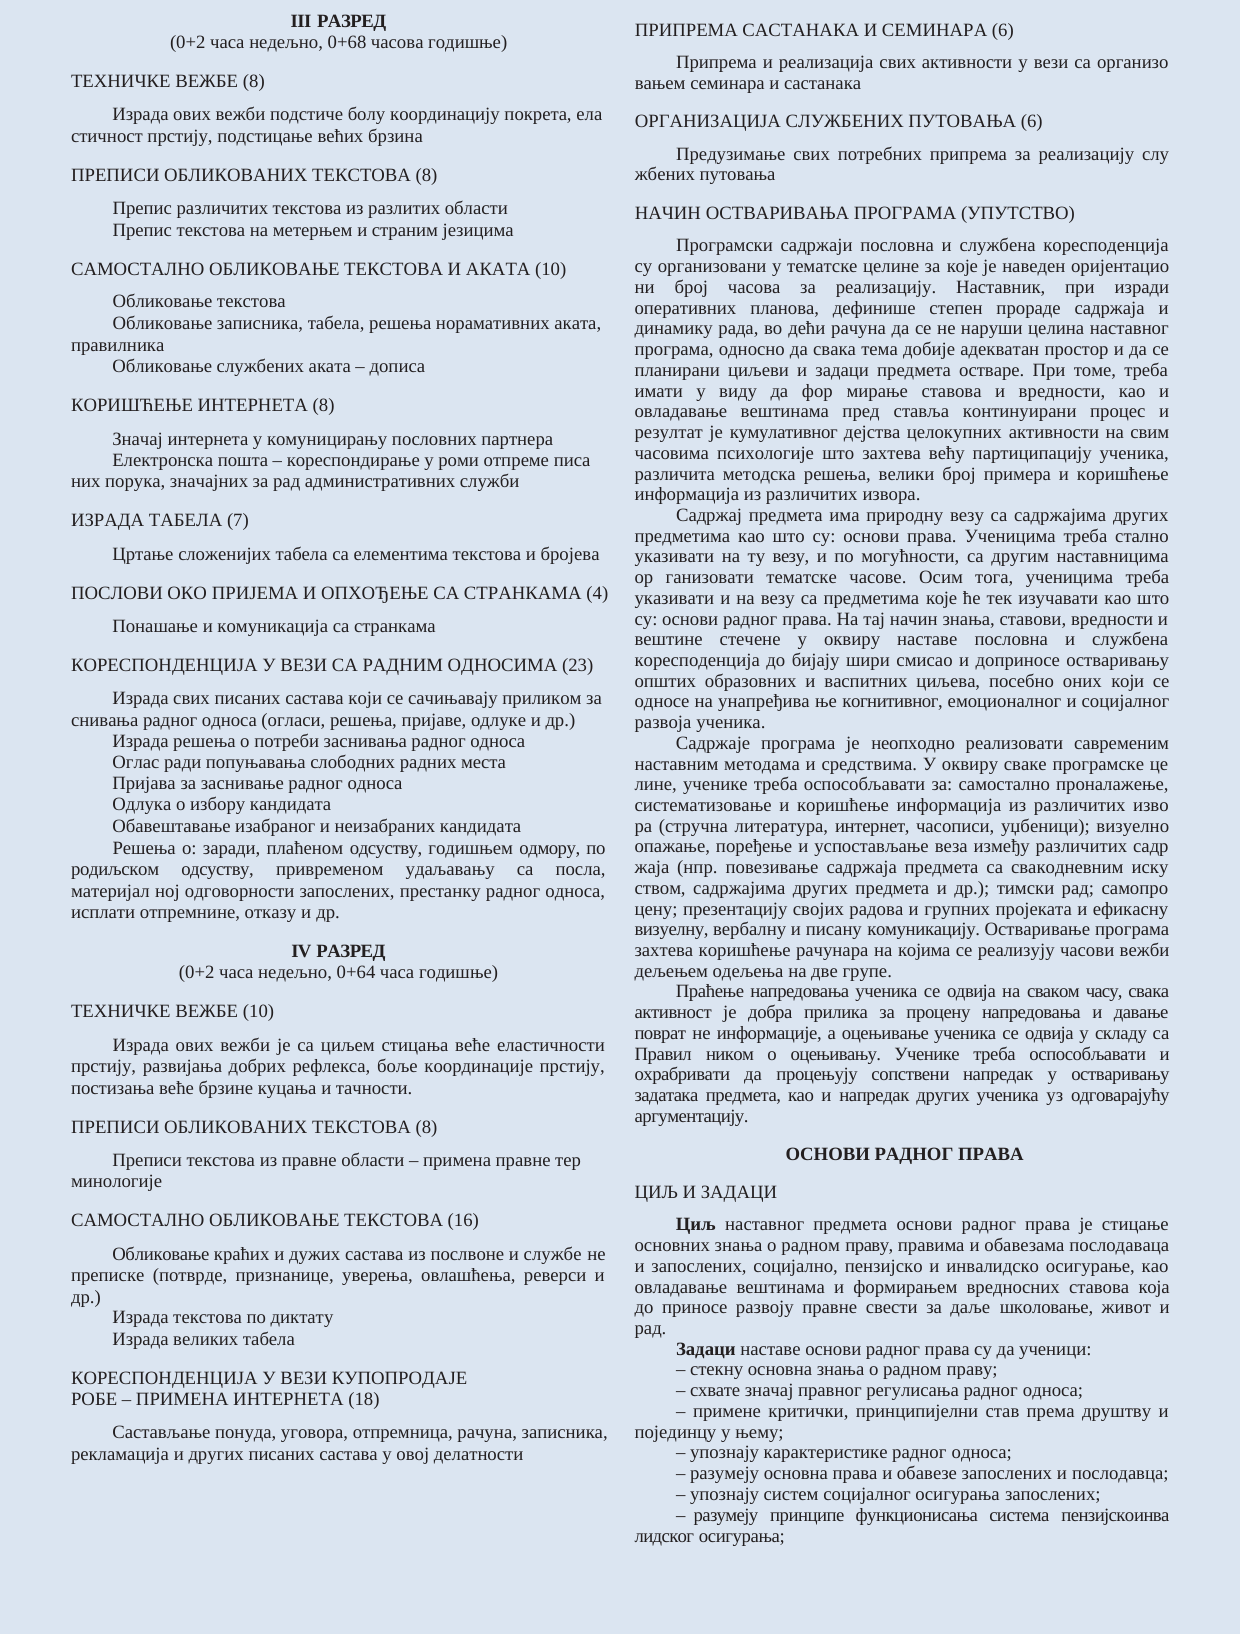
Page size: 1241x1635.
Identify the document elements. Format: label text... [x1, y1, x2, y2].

text Израда свих писаних састава који се сачињавају приликом за­ снивања радног односа (огласи, решења, пријаве, одлуке и др.) [71, 687, 611, 730]
text Преписи текстова из правне области – примена правне тер­ минологије [71, 1149, 609, 1192]
text Цртање сложенијих табела са елементима текстова и бројева [112, 542, 609, 564]
text Израда решења о потреби заснивања радног односа Оглас ради попуњавања слободних радних места Пријава за заснивање радног односа [112, 730, 528, 794]
text (0+2 часа недељно, 0+68 часова годишње) [170, 32, 609, 53]
text Значај интернета у комуницирању пословних партнера Електронска пошта – кореспондирање у роми отпреме писа­ [112, 427, 609, 471]
text Састављање понуда, уговора, отпремница, рачуна, записника, рекламација и других писаних састава у овој делатности [71, 1421, 610, 1464]
text Понашање и комуникација са странкама [112, 615, 609, 636]
text Одлука о избору кандидата [112, 794, 609, 815]
text Праћење напредовања ученика се одвија на сваком часу, свака активност је добра прилика за процену напредовања и давање поврат­ не информације, а оцењивање ученика се одвија у складу са Правил­ ником о оцењивању. Ученике треба оспособљавати и охрабривати да процењују сопствени напредак у остваривању задатака предмета, као и напредак других ученика уз одговарајућу аргументацију. [634, 981, 1169, 1126]
list разумеју основна права и обавезе запослених и послодавца; [676, 1463, 1182, 1484]
text Решења о: заради, плаћеном одсуству, годишњем одмору, по­ родиљском одсуству, привременом удаљавању са посла, материјал­ ној одговорности запослених, престанку радног односа, исплати отпремнине, отказу и др. [71, 837, 605, 923]
text САМОСТАЛНО ОБЛИКОВАЊЕ ТЕКСТОВА И АКАТА (10) [71, 258, 609, 279]
subtitle ОСНОВИ РАДНОГ ПРАВА [785, 1142, 1182, 1164]
subtitle РАЗРЕД [291, 940, 609, 961]
text Задаци наставе основи радног права су да ученици: [676, 1338, 1182, 1359]
subtitle РАЗРЕД [290, 10, 609, 32]
text Обликовање записника, табела, решења норамативних аката, правилника [71, 312, 609, 355]
text ОРГАНИЗАЦИЈА СЛУЖБЕНИХ ПУТОВАЊА (6) [634, 110, 1182, 132]
text ПОСЛОВИ ОКО ПРИЈЕМА И ОПХОЂЕЊЕ СА СТРАНКАМА (4) [71, 582, 609, 603]
text них порука, значајних за рад административних служби [71, 471, 609, 492]
text ИЗРАДА ТАБЕЛА (7) [71, 509, 609, 531]
text КОРИШЋЕЊЕ ИНТЕРНЕТА (8) [71, 394, 609, 416]
text КОРЕСПОНДЕНЦИЈА У ВЕЗИ СА РАДНИМ ОДНОСИМА (23) [71, 654, 609, 676]
text (0+2 часа недељно, 0+64 часа годишње) [179, 961, 609, 983]
text Препис различитих текстова из разлитих области Препис текстова на метерњем и страним језицима [112, 197, 519, 240]
text КОРЕСПОНДЕНЦИЈА У ВЕЗИ КУПОПРОДАЈЕ РОБЕ – ПРИМЕНА ИНТЕРНЕТА (18) [71, 1367, 478, 1410]
text Обликовање краћих и дужих састава из послвоне и службе­ не преписке (потврде, признанице, уверења, овлашћења, реверси и др.) [71, 1242, 605, 1307]
text ТЕХНИЧКЕ ВЕЖБЕ (8) [71, 70, 609, 92]
list стекну основна знања о радном праву; [676, 1359, 1182, 1380]
text Израда текстова по диктату Израда великих табела [112, 1307, 347, 1349]
text Садржаје програма је неопходно реализовати савременим наставним методама и средствима. У оквиру сваке програмске це­ лине, ученике треба оспособљавати за: самостално проналажење, систематизовање и коришћење информација из различитих изво­ ра (стручна литература, интернет, часописи, уџбеници); визуелно опажање, поређење и успостављање веза између различитих садр­ жаја (нпр. повезивање садржаја предмета са свакодневним иску­ ством, садржајима других предмета и др.); тимски рад; самопро­ цену; презентацију својих радова и групних пројеката и ефикасну визуелну, вербалну и писану комуникацију. Остваривање програма захтева коришћење рачунара на којима се реализују часови вежби дељењем одељења на две групе. [634, 733, 1169, 981]
text Припрема и реализација свих активности у вези са организо­ вањем семинара и састанака [634, 52, 1169, 93]
text ПРЕПИСИ ОБЛИКОВАНИХ ТЕКСТОВА (8) [71, 1116, 609, 1137]
list примене критички, принципијелни став према друштву и појединцу у њему; [634, 1401, 1169, 1442]
text ТЕХНИЧКЕ ВЕЖБЕ (10) [71, 1000, 609, 1022]
text Циљ наставног предмета основи радног права је стицање основних знања о радном праву, правима и обавезама послодаваца и запослених, социјално, пензијско и инвалидско осигурање, као овладавање вештинама и формирањем вредносних ставова која до­ приносе развоју правне свести за даље школовање, живот и рад. [634, 1214, 1169, 1338]
text Израда ових вежби подстиче болу координацију покрета, ела­ стичност прстију, подстицање већих брзина [71, 103, 611, 146]
list схвате значај правног регулисања радног односа; [676, 1380, 1182, 1401]
text Програмски садржаји пословна и службена коресподенција су организовани у тематске целине за које је наведен оријентацио­ ни број часова за реализацију. Наставник, при изради оперативних планова, дефинише степен прораде садржаја и динамику рада, во­ дећи рачуна да се не наруши целина наставног програма, односно да свака тема добије адекватан простор и да се планирани циљеви и задаци предмета остваре. При томе, треба имати у виду да фор­ мирање ставова и вредности, као и овладавање вештинама пред­ ставља континуирани процес и резултат је кумулативног дејства целокупних активности на свим часовима психологије што захтева већу партиципацију ученика, различита методска решења, велики број примера и коришћење информација из различитих извора. [634, 235, 1169, 505]
list разумеју принципе функционисања система пензијско­инва­ лидског осигурања; [634, 1505, 1169, 1546]
text Обликовање службених аката – дописа [112, 355, 609, 377]
text НАЧИН ОСТВАРИВАЊА ПРОГРАМА (УПУТСТВО) [634, 202, 1182, 224]
text ПРЕПИСИ ОБЛИКОВАНИХ ТЕКСТОВА (8) [71, 164, 609, 185]
text Садржај предмета има природну везу са садржајима других предметима као што су: основи права. Ученицима треба стално указивати на ту везу, и по могућности, са другим наставницима ор­ ганизовати тематске часове. Осим тога, ученицима треба указивати и на везу са предметима које ће тек изучавати као што су: основи радног права. На тај начин знања, ставови, вредности и вештине стечене у оквиру наставе пословна и службена коресподенција до­ бијају шири смисао и доприносе остваривању општих образовних и васпитних циљева, посебно оних који се односе на унапређива­ ње когнитивног, емоционалног и социјалног развоја ученика. [634, 505, 1169, 733]
list упознају карактеристике радног односа; [676, 1442, 1182, 1463]
text ПРИПРЕМА САСТАНАКА И СЕМИНАРА (6) [634, 19, 1182, 40]
text Израда ових вежби је са циљем стицања веће еластичности прстију, развијања добрих рефлекса, боље координације прстију, постизања веће брзине куцања и тачности. [71, 1033, 605, 1098]
text Обавештавање изабраног и неизабраних кандидата [112, 815, 609, 837]
text Обликовање текстова [112, 291, 609, 312]
text Предузимање свих потребних припрема за реализацију слу­ жбених путовања [634, 143, 1169, 185]
text САМОСТАЛНО ОБЛИКОВАЊЕ ТЕКСТОВА (16) [71, 1209, 609, 1231]
text ЦИЉ И ЗАДАЦИ [634, 1181, 1182, 1203]
list упознају систем социјалног осигурања запослених; [676, 1484, 1182, 1505]
